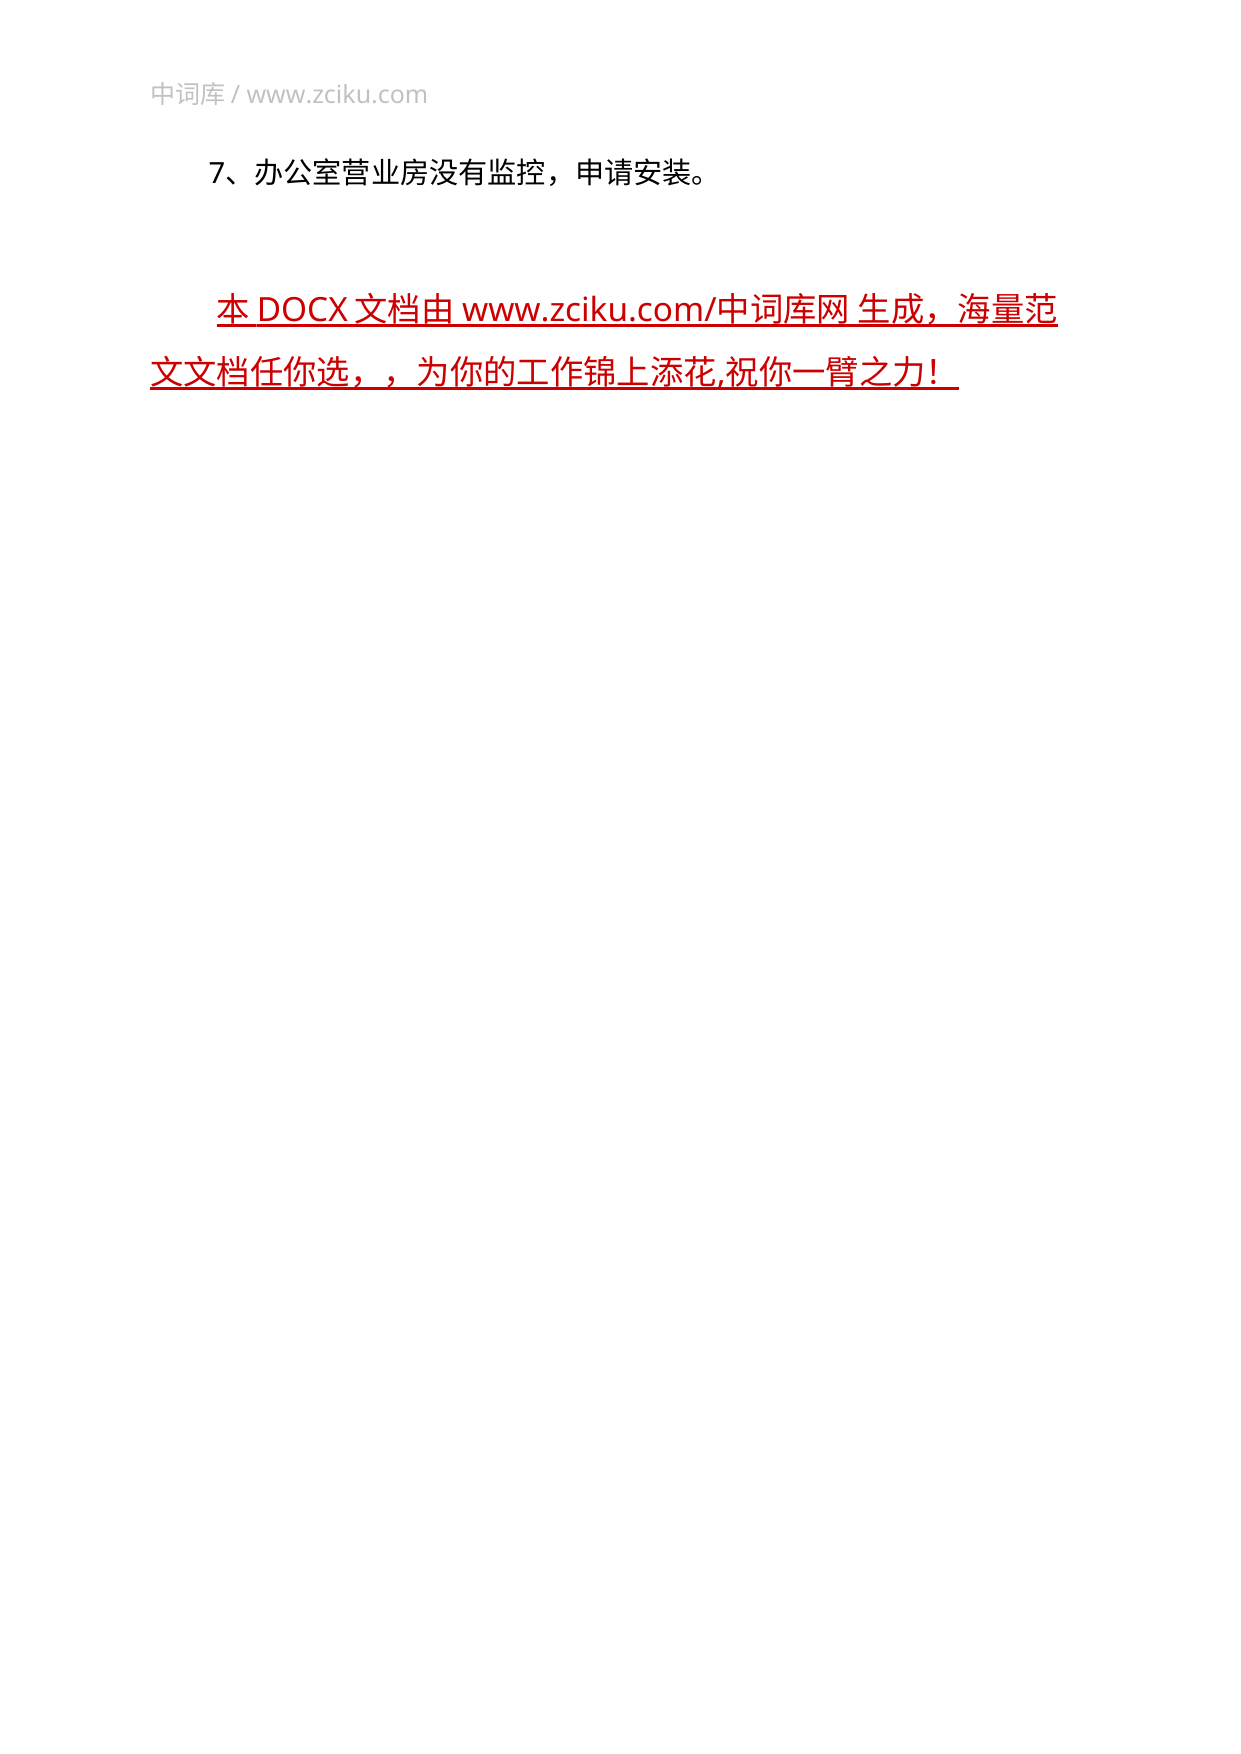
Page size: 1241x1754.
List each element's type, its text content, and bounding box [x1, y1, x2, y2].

text 本DOCX文档由 www.zciku.com/中词库网 生成，海量范文文档任你选，，为你的工作锦上添花,祝你一臂之力！ [150, 283, 1090, 394]
text 7、办公室营业房没有监控，申请安装。 [150, 150, 1090, 192]
